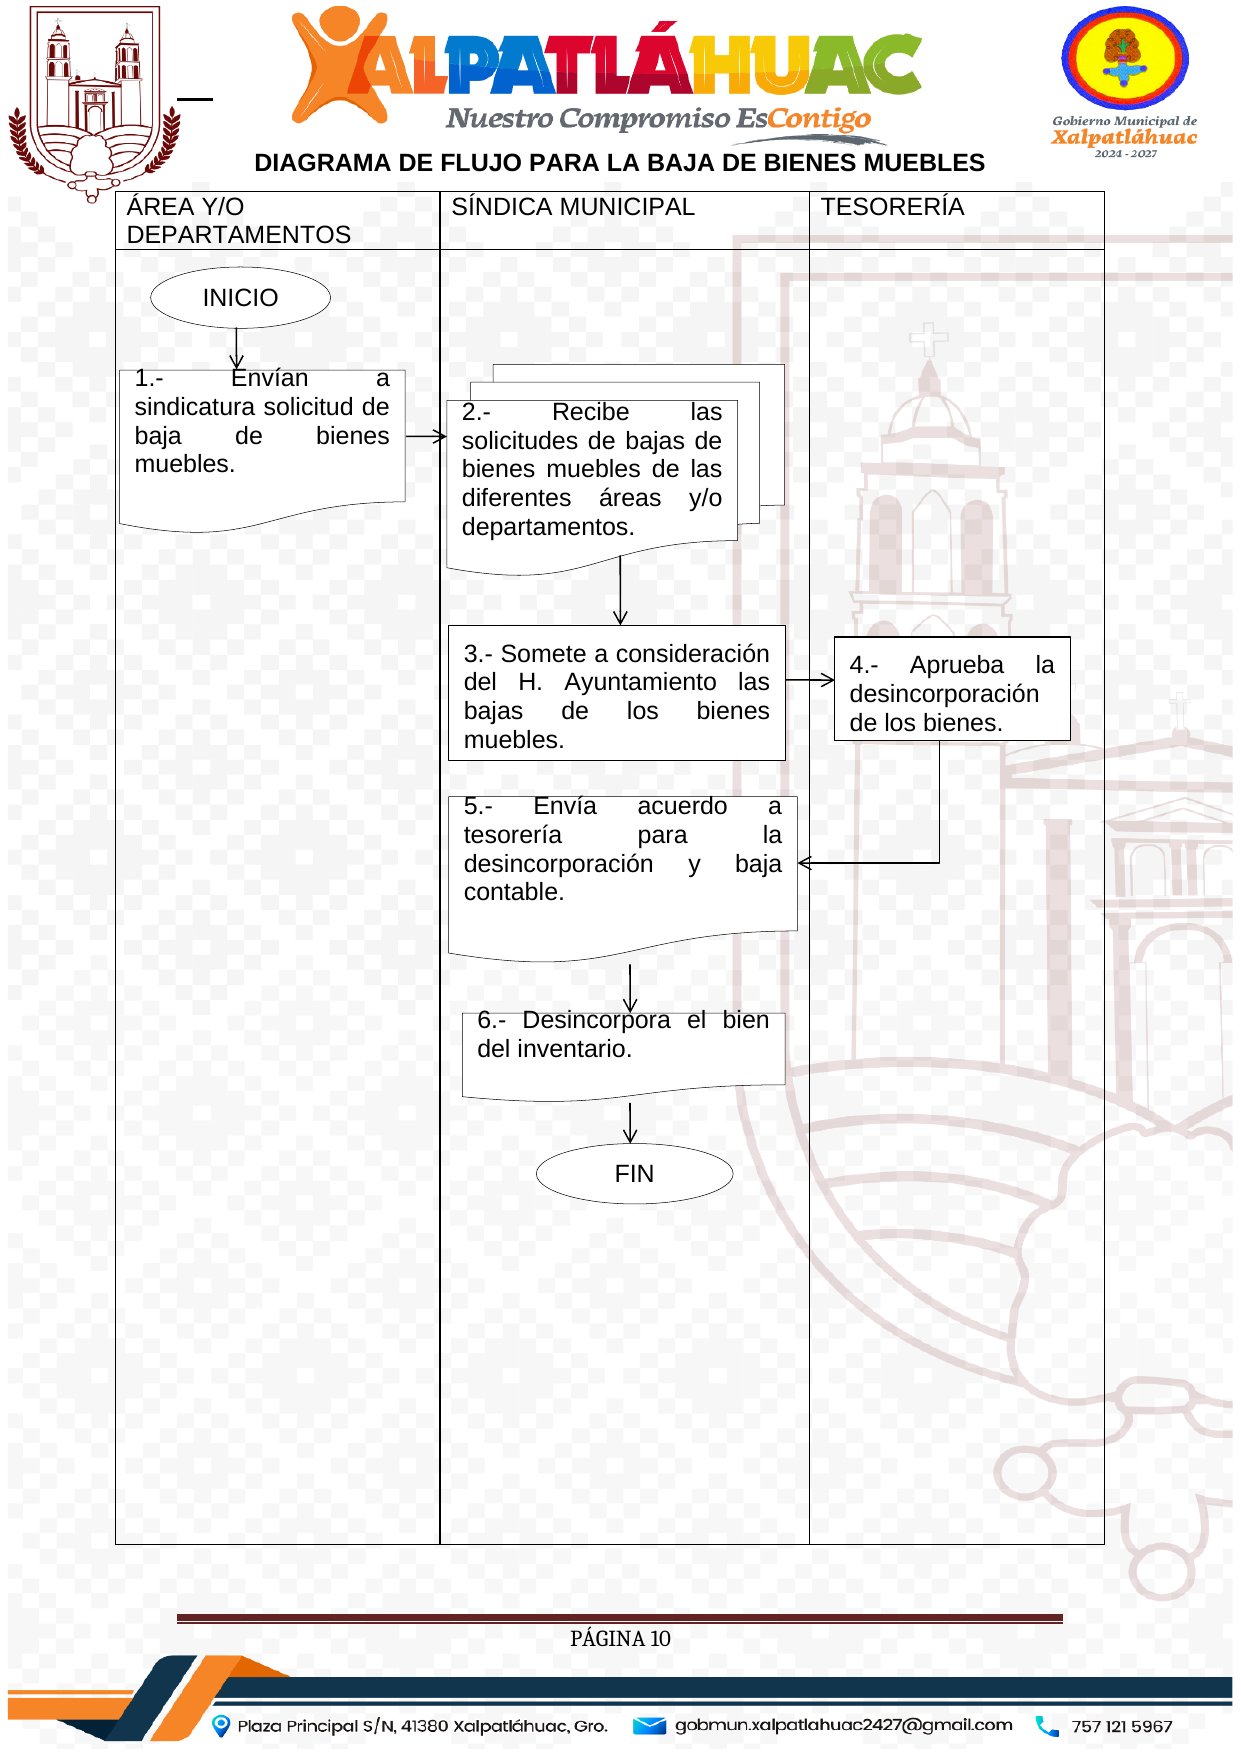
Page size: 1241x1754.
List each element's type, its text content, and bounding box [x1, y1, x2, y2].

subtitle DIAGRAMA DE FLUJO PARA LA BAJA DE BIENES MUEBLES [177, 148, 1063, 176]
table_header ÁREA Y/O DEPARTAMENTOS [116, 192, 439, 249]
table_cell [810, 250, 1104, 1544]
table_header SÍNDICA MUNICIPAL [441, 192, 809, 249]
table_cell [441, 250, 809, 679]
table_cell [116, 250, 439, 1544]
picture [7, 6, 1233, 1749]
table_cell [441, 438, 809, 1544]
table_header TESORERÍA [810, 192, 1104, 249]
